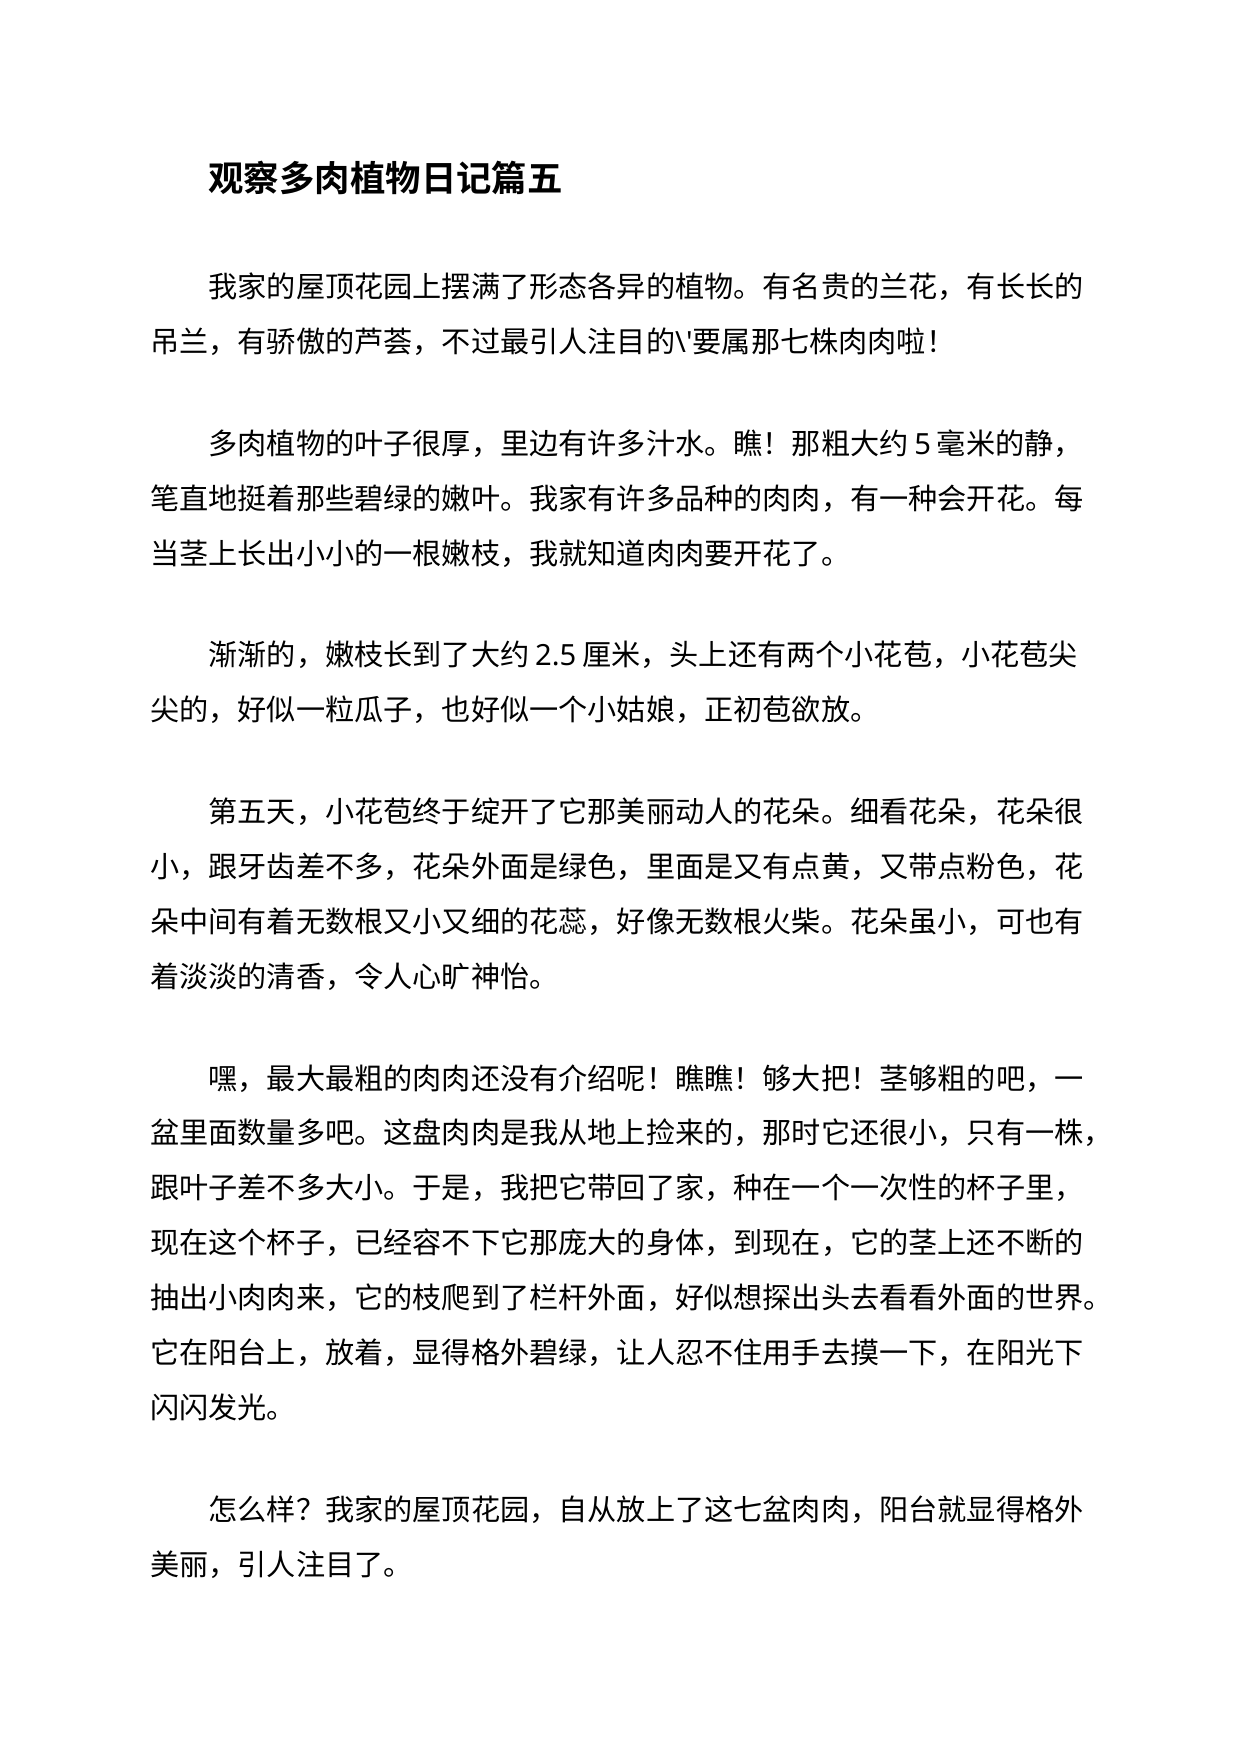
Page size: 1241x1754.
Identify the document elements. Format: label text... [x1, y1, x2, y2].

text 渐渐的，嫩枝长到了大约2.5厘米，头上还有两个小花苞，小花苞尖尖的，好似一粒瓜子，也好似一个小姑娘，正初苞欲放。 [150, 632, 1090, 729]
text 嘿，最大最粗的肉肉还没有介绍呢！瞧瞧！够大把！茎够粗的吧，一盆里面数量多吧。这盘肉肉是我从地上捡来的，那时它还很小，只有一株，跟叶子差不多大小。于是，我把它带回了家，种在一个一次性的杯子里，现在这个杯子，已经容不下它那庞大的身体，到现在，它的茎上还不断的抽出小肉肉来，它的枝爬到了栏杆外面，好似想探出头去看看外面的世界。它在阳台上，放着，显得格外碧绿，让人忍不住用手去摸一下，在阳光下闪闪发光。 [150, 1055, 1090, 1427]
text 我家的屋顶花园上摆满了形态各异的植物。有名贵的兰花，有长长的吊兰，有骄傲的芦荟，不过最引人注目的\'要属那七株肉肉啦！ [150, 263, 1090, 361]
text 观察多肉植物日记篇五 [150, 150, 1090, 201]
text 怎么样？我家的屋顶花园，自从放上了这七盆肉肉，阳台就显得格外美丽，引人注目了。 [150, 1486, 1090, 1583]
text 多肉植物的叶子很厚，里边有许多汁水。瞧！那粗大约5毫米的静，笔直地挺着那些碧绿的嫩叶。我家有许多品种的肉肉，有一种会开花。每当茎上长出小小的一根嫩枝，我就知道肉肉要开花了。 [150, 420, 1090, 572]
text 第五天，小花苞终于绽开了它那美丽动人的花朵。细看花朵，花朵很小，跟牙齿差不多，花朵外面是绿色，里面是又有点黄，又带点粉色，花朵中间有着无数根又小又细的花蕊，好像无数根火柴。花朵虽小，可也有着淡淡的清香，令人心旷神怡。 [150, 789, 1090, 996]
